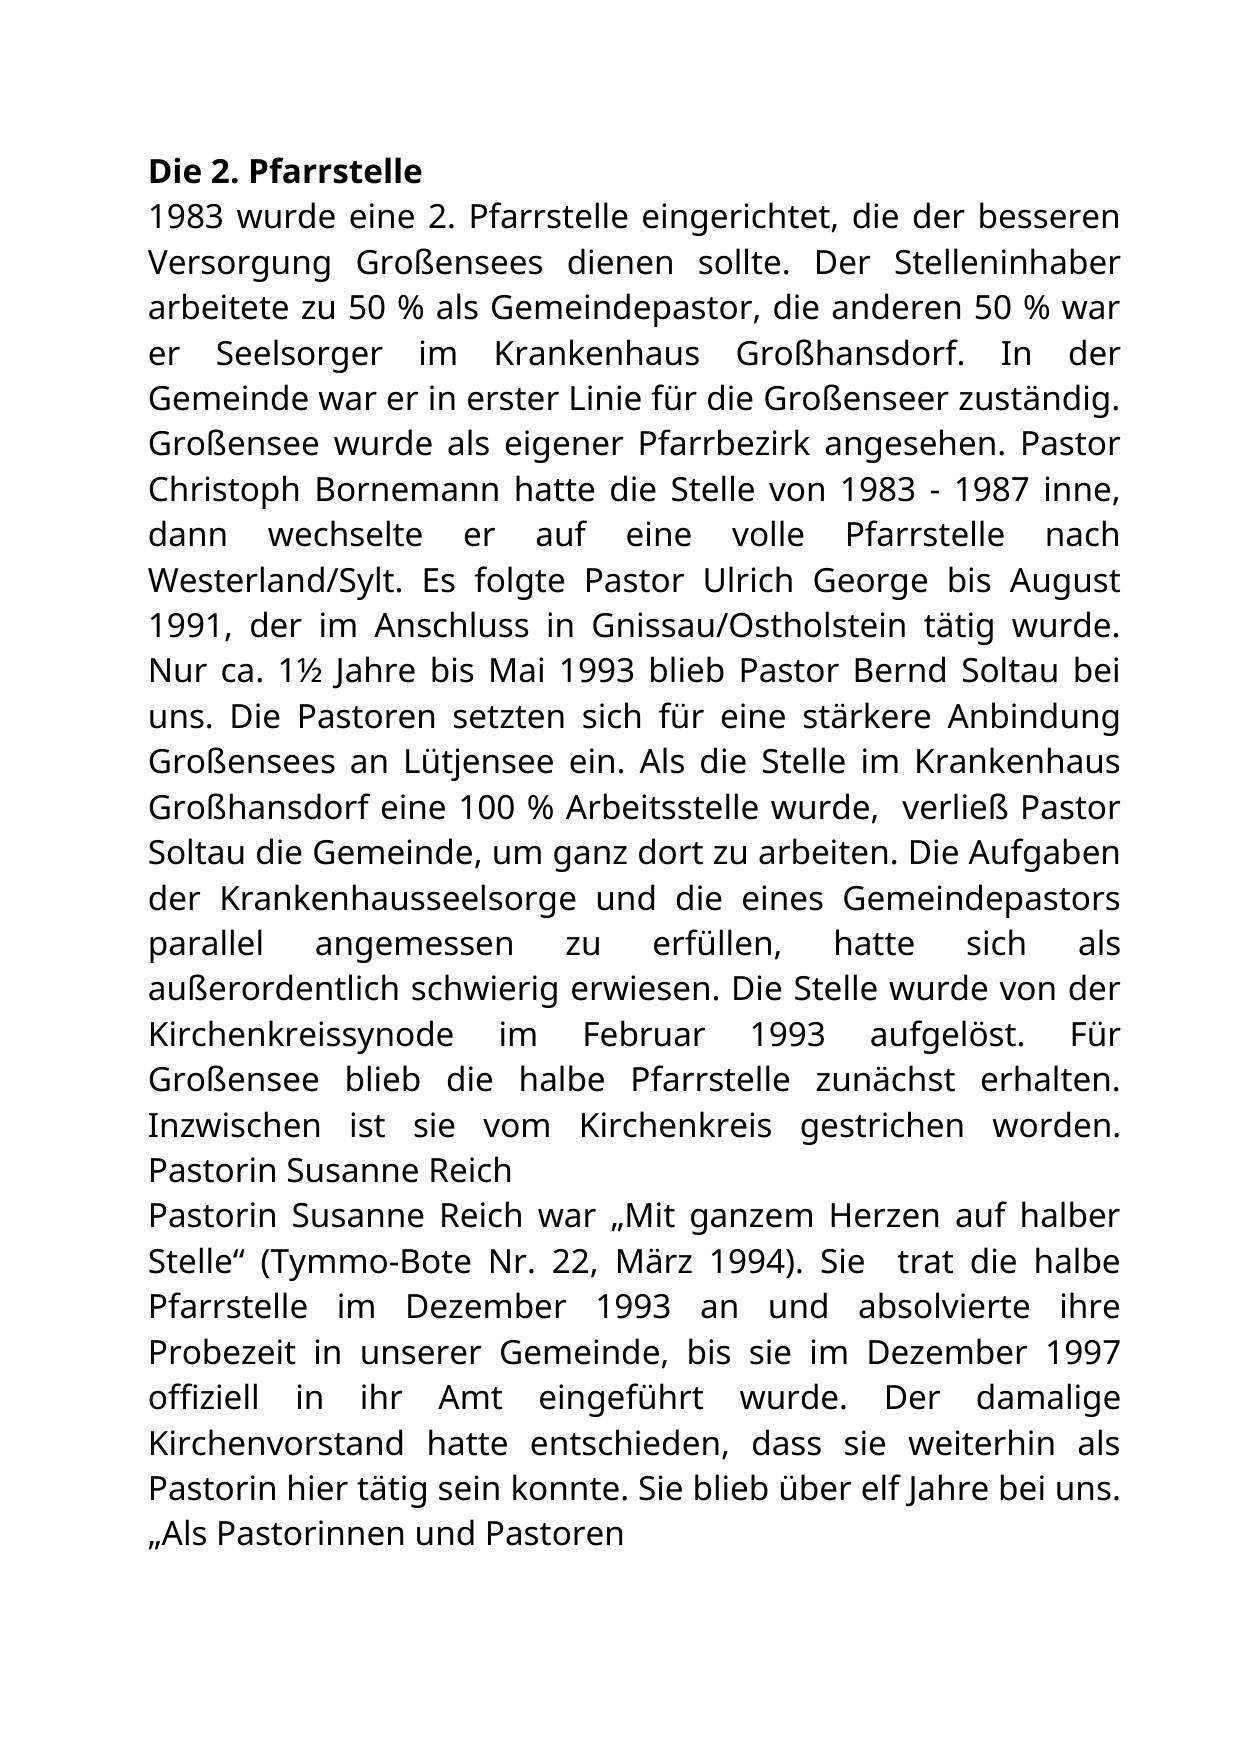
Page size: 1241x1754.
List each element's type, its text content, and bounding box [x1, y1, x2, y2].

text Die 2. Pfarrstelle [148, 148, 1122, 193]
text 1983 wurde eine 2. Pfarrstelle eingerichtet, die der besseren Versorgung Großensees dienen sollte. Der Stelleninhaber arbeitete zu 50 % als Gemeindepastor, die anderen 50 % war er Seelsorger im Krankenhaus Großhansdorf. In der Gemeinde war er in erster Linie für die Großenseer zuständig. Großensee wurde als eigener Pfarrbezirk angesehen. Pastor Christoph Bornemann hatte die Stelle von 1983 - 1987 inne, dann wechselte er auf eine volle Pfarrstelle nach Westerland/Sylt. Es folgte Pastor Ulrich George bis August 1991, der im Anschluss in Gnissau/Ostholstein tätig wurde. Nur ca. 1½ Jahre bis Mai 1993 blieb Pastor Bernd Soltau bei uns. Die Pastoren setzten sich für eine stärkere Anbindung Großensees an Lütjensee ein. Als die Stelle im Krankenhaus Großhansdorf eine 100 % Arbeitsstelle wurde, verließ Pastor Soltau die Gemeinde, um ganz dort zu arbeiten. Die Aufgaben der Krankenhausseelsorge und die eines Gemeindepastors parallel angemessen zu erfüllen, hatte sich als außerordentlich schwierig erwiesen. Die Stelle wurde von der Kirchenkreissynode im Februar 1993 aufgelöst. Für Großensee blieb die halbe Pfarrstelle zunächst erhalten. Inzwischen ist sie vom Kirchenkreis gestrichen worden. Pastorin Susanne Reich [148, 193, 1122, 1192]
text Pastorin Susanne Reich war „Mit ganzem Herzen auf halber Stelle“ (Tymmo-Bote Nr. 22, März 1994). Sie trat die halbe Pfarrstelle im Dezember 1993 an und absolvierte ihre Probezeit in unserer Gemeinde, bis sie im Dezember 1997 offiziell in ihr Amt eingeführt wurde. Der damalige Kirchenvorstand hatte entschieden, dass sie weiterhin als Pastorin hier tätig sein konnte. Sie blieb über elf Jahre bei uns. „Als Pastorinnen und Pastoren [148, 1192, 1122, 1556]
